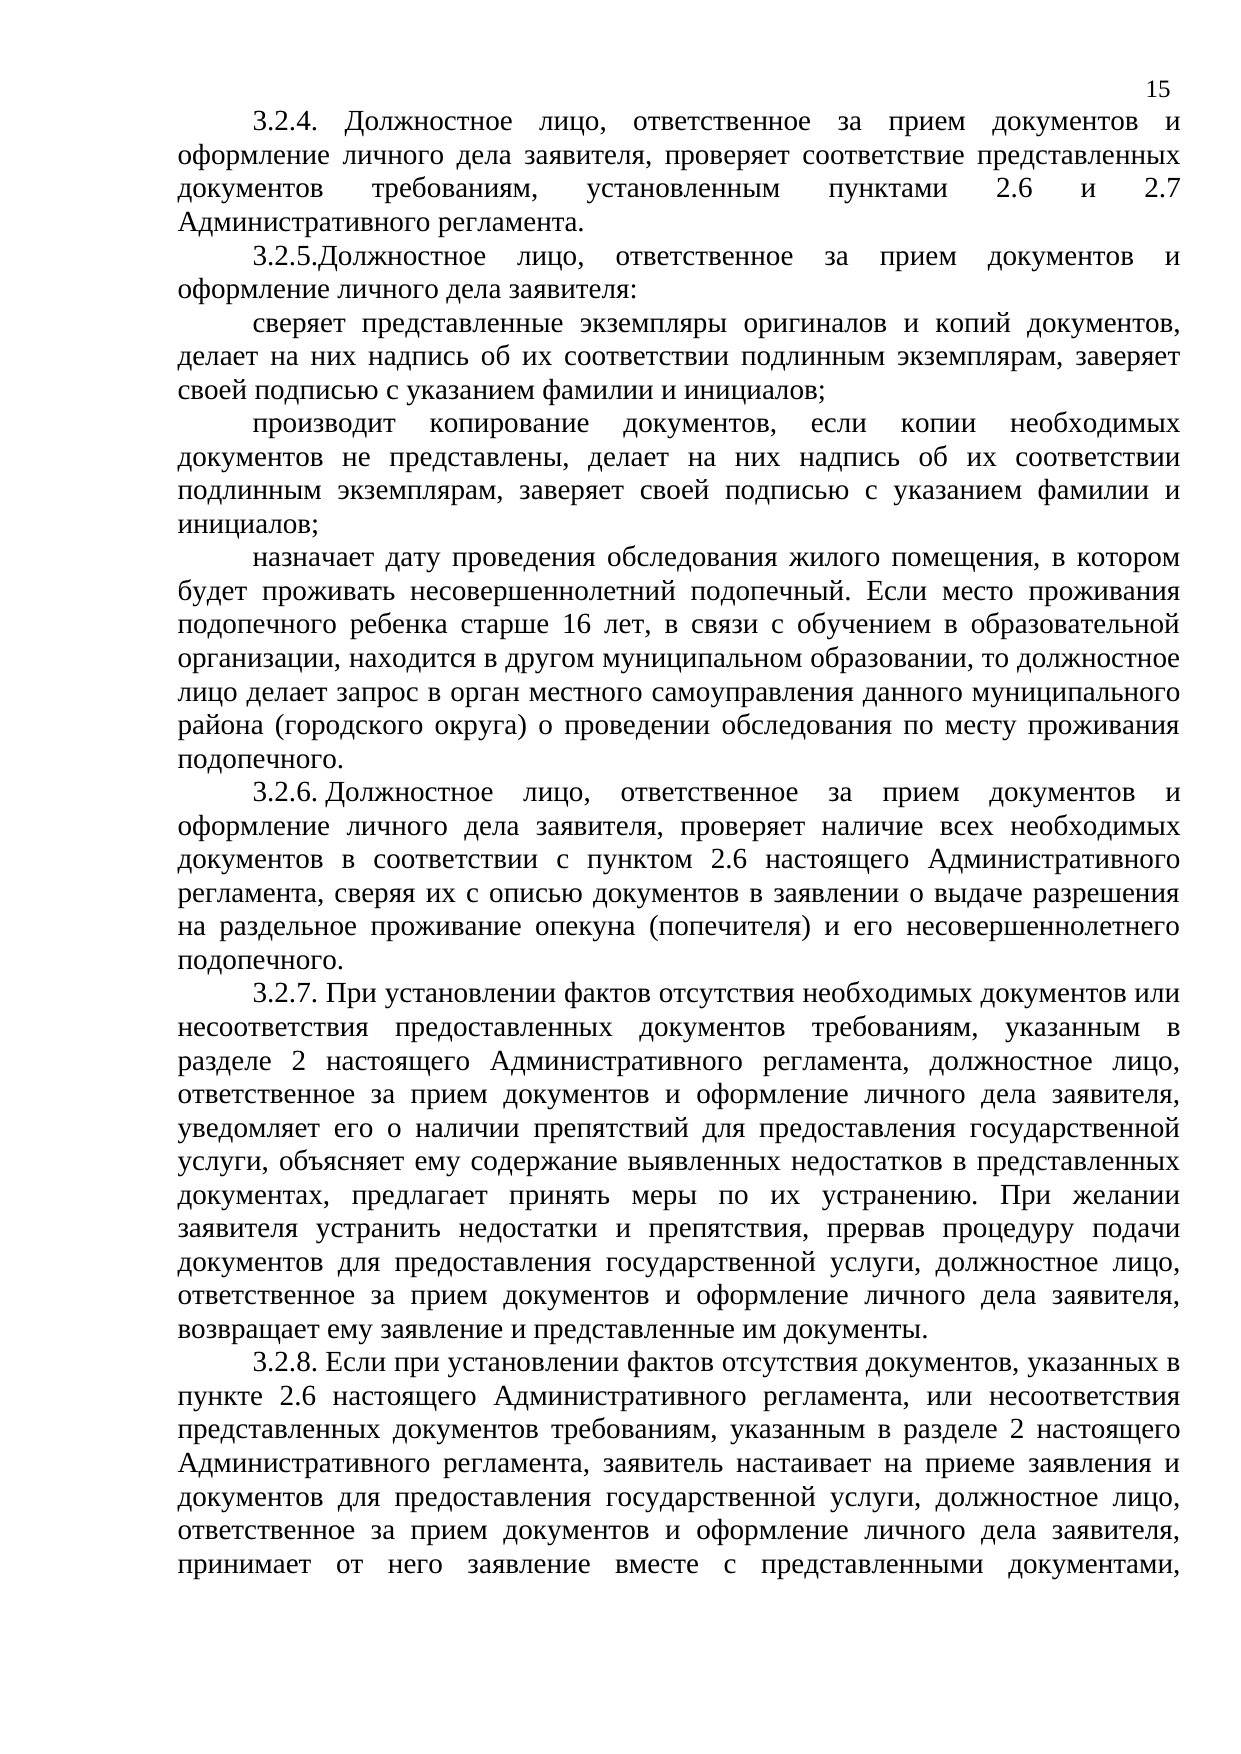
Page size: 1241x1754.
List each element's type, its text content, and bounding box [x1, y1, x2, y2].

text сверяет представленные экземпляры оригиналов и копий документов, делает на них надпись об их соответствии подлинным экземплярам, заверяет своей подписью с указанием фамилии и инициалов; [177, 305, 1181, 405]
text назначает дату проведения обследования жилого помещения, в котором будет проживать несовершеннолетний подопечный. Если место проживания подопечного ребенка старше 16 лет, в связи с обучением в образовательной организации, находится в другом муниципальном образовании, то должностное лицо делает запрос в орган местного самоуправления данного муниципального района (городского округа) о проведении обследования по месту проживания подопечного. [177, 539, 1181, 774]
text 3.2.4. Должностное лицо, ответственное за прием документов и оформление личного дела заявителя, проверяет соответствие представленных документов требованиям, установленным пунктами 2.6 и 2.7 Административного регламента. [177, 103, 1181, 238]
text 3.2.7. При установлении фактов отсутствия необходимых документов или несоответствия предоставленных документов требованиям, указанным в разделе 2 настоящего Административного регламента, должностное лицо, ответственное за прием документов и оформление личного дела заявителя, уведомляет его о наличии препятствий для предоставления государственной услуги, объясняет ему содержание выявленных недостатков в представленных документах, предлагает принять меры по их устранению. При желании заявителя устранить недостатки и препятствия, прервав процедуру подачи документов для предоставления государственной услуги, должностное лицо, ответственное за прием документов и оформление личного дела заявителя, возвращает ему заявление и представленные им документы. [177, 976, 1181, 1344]
text 3.2.6. Должностное лицо, ответственное за прием документов и оформление личного дела заявителя, проверяет наличие всех необходимых документов в соответствии с пунктом 2.6 настоящего Административного регламента, сверяя их с описью документов в заявлении о выдаче разрешения на раздельное проживание опекуна (попечителя) и его несовершеннолетнего подопечного. [177, 774, 1181, 976]
text 3.2.5.Должностное лицо, ответственное за прием документов и оформление личного дела заявителя: [177, 238, 1181, 305]
text производит копирование документов, если копии необходимых документов не представлены, делает на них надпись об их соответствии подлинным экземплярам, заверяет своей подписью с указанием фамилии и инициалов; [177, 405, 1181, 539]
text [177, 1344, 1181, 1579]
